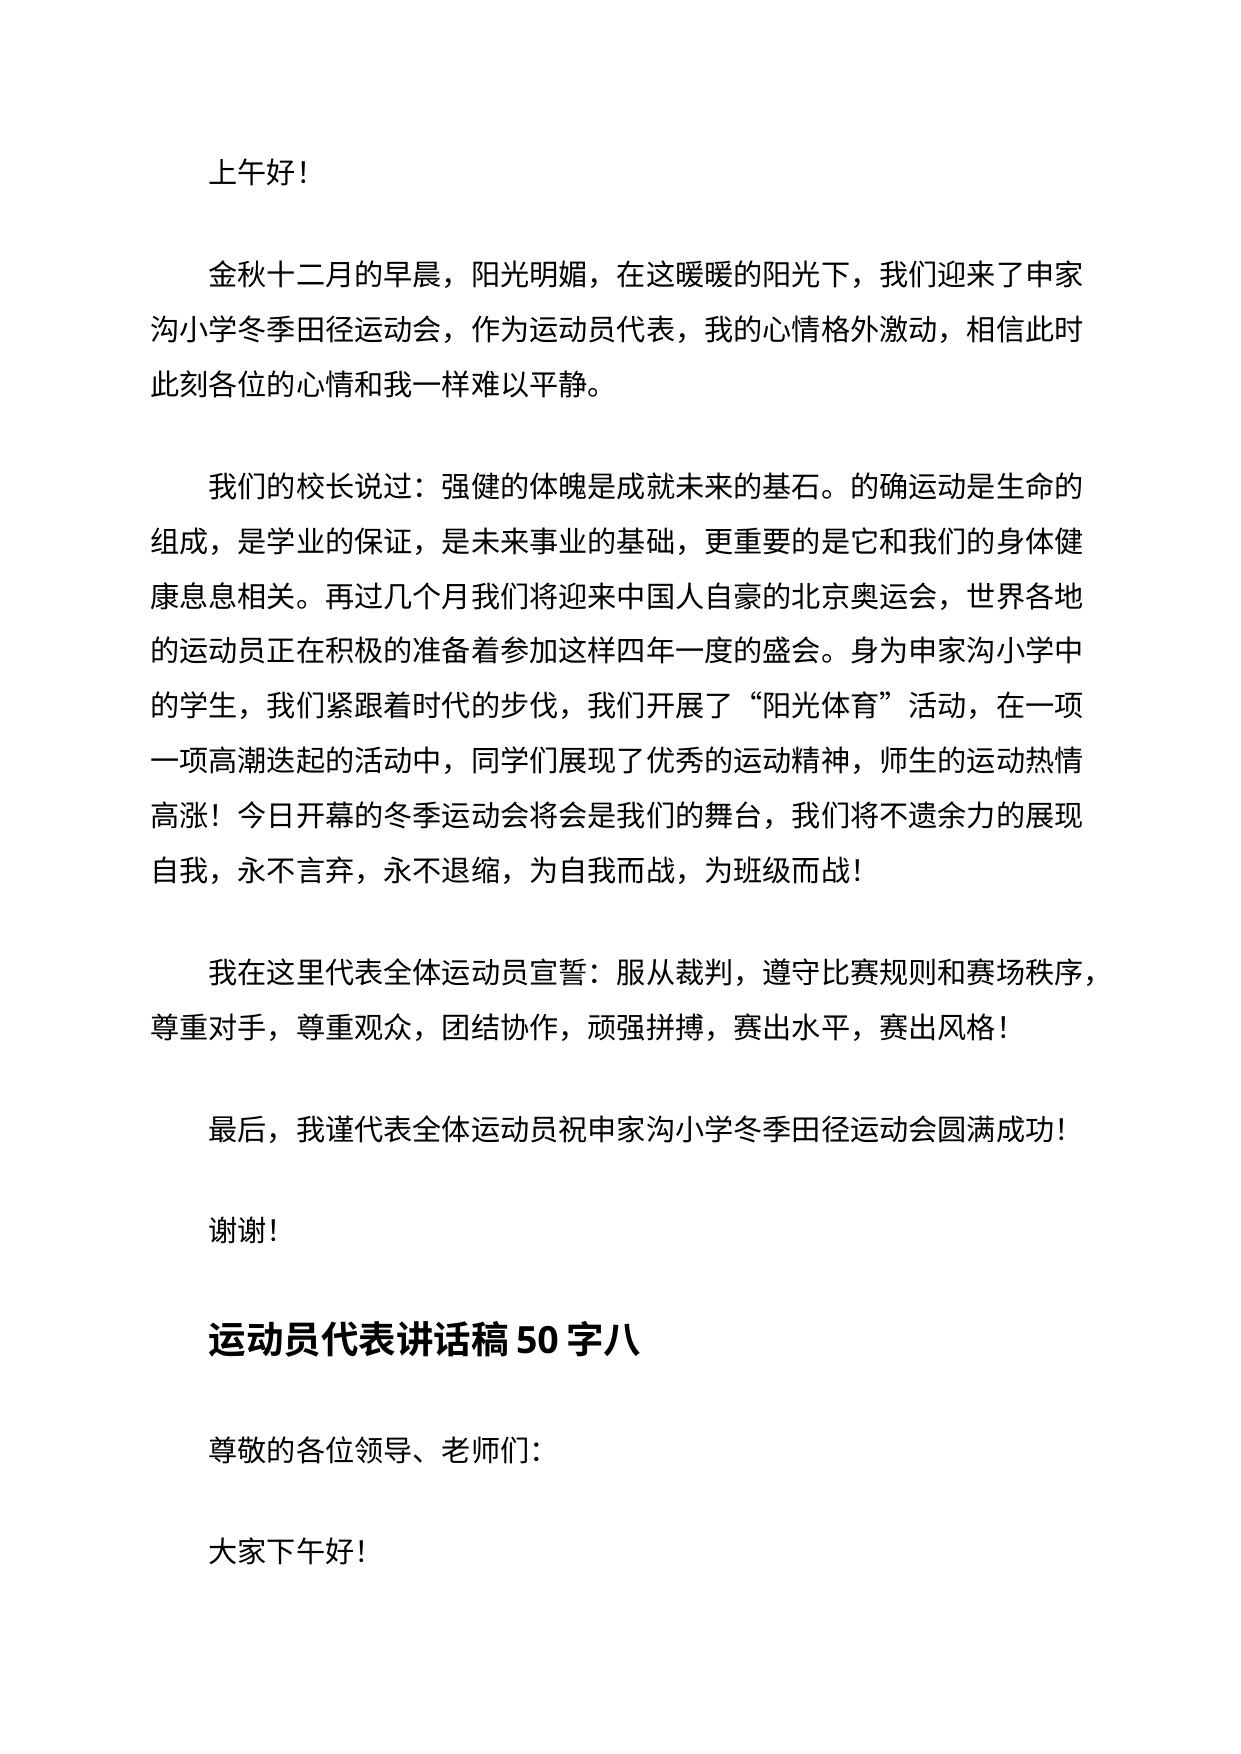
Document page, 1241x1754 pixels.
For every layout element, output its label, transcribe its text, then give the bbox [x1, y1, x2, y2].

text 上午好！ [150, 150, 1090, 192]
text 最后，我谨代表全体运动员祝申家沟小学冬季田径运动会圆满成功！ [150, 1106, 1090, 1148]
text 运动员代表讲话稿50字八 [150, 1309, 1090, 1364]
text 我们的校长说过：强健的体魄是成就未来的基石。的确运动是生命的组成，是学业的保证，是未来事业的基础，更重要的是它和我们的身体健康息息相关。再过几个月我们将迎来中国人自豪的北京奥运会，世界各地的运动员正在积极的准备着参加这样四年一度的盛会。身为申家沟小学中的学生，我们紧跟着时代的步伐，我们开展了“阳光体育”活动，在一项一项高潮迭起的活动中，同学们展现了优秀的运动精神，师生的运动热情高涨！今日开幕的冬季运动会将会是我们的舞台，我们将不遗余力的展现自我，永不言弃，永不退缩，为自我而战，为班级而战！ [150, 463, 1090, 890]
text 金秋十二月的早晨，阳光明媚，在这暖暖的阳光下，我们迎来了申家沟小学冬季田径运动会，作为运动员代表，我的心情格外激动，相信此时此刻各位的心情和我一样难以平静。 [150, 252, 1090, 404]
text 尊敬的各位领导、老师们： [150, 1427, 1090, 1469]
text 我在这里代表全体运动员宣誓：服从裁判，遵守比赛规则和赛场秩序，尊重对手，尊重观众，团结协作，顽强拼搏，赛出水平，赛出风格！ [150, 949, 1090, 1047]
text 谢谢！ [150, 1208, 1090, 1250]
text 大家下午好！ [150, 1529, 1090, 1571]
